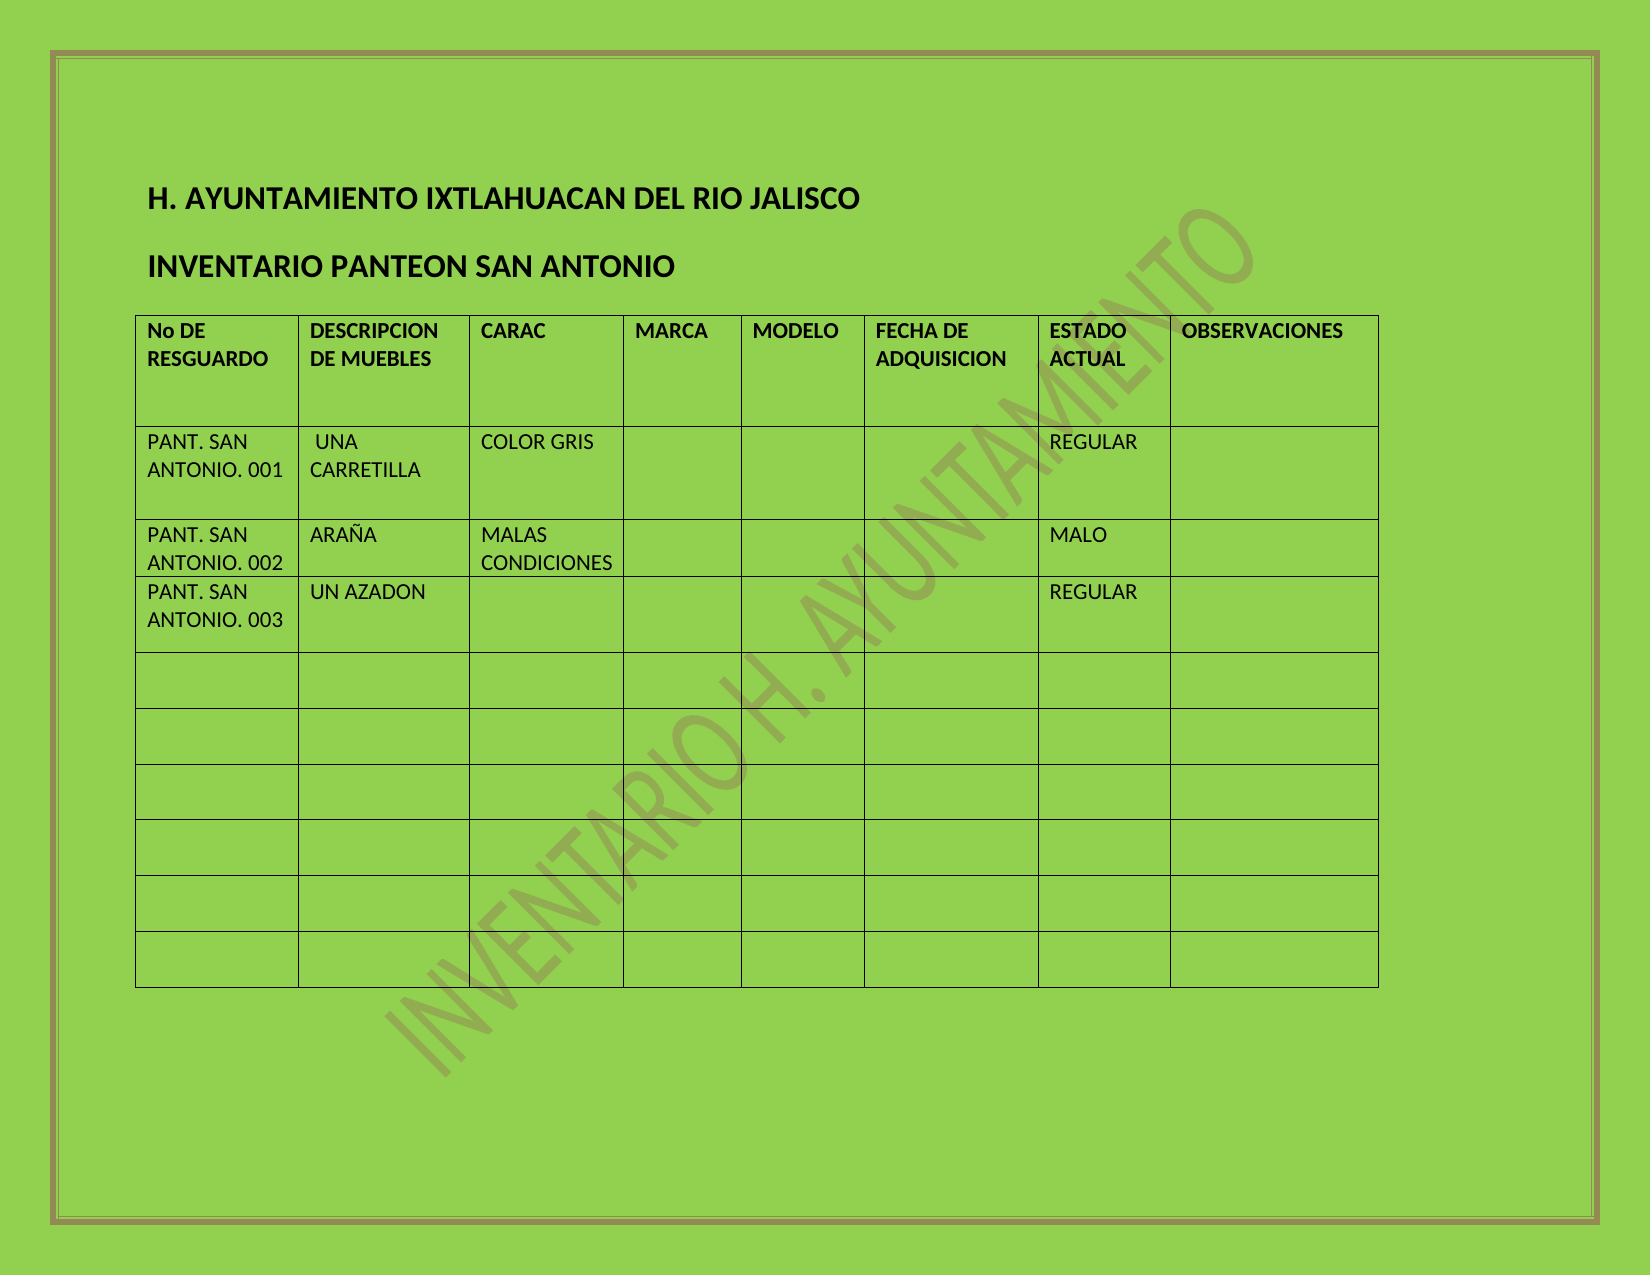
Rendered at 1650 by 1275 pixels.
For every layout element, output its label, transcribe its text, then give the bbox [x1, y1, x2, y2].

table_cell [1171, 427, 1378, 519]
table_cell [1171, 765, 1378, 819]
table_cell [865, 932, 1038, 987]
table_cell [865, 820, 1038, 875]
table_cell REGULAR [1039, 577, 1170, 652]
table_cell MALAS CONDICIONES [470, 520, 623, 576]
table_cell [624, 709, 741, 763]
table_cell PANT. SAN ANTONIO. 002 [136, 520, 298, 576]
text H. AYUNTAMIENTO IXTLAHUACAN DEL RIO JALISCO [147, 177, 1502, 218]
table_cell [470, 765, 623, 819]
table_cell [742, 876, 864, 931]
table_header ESTADO ACTUAL [1039, 316, 1170, 426]
table_cell [742, 427, 864, 519]
table_cell [865, 653, 1038, 708]
table_cell [136, 876, 298, 931]
table_header DESCRIPCION DE MUEBLES [299, 316, 469, 426]
table_cell [299, 932, 469, 987]
table_cell MALO [1039, 520, 1170, 576]
table_cell PANT. SAN ANTONIO. 001 [136, 427, 298, 519]
table_cell [1171, 520, 1378, 576]
table_header No DE RESGUARDO [136, 316, 298, 426]
table_cell [299, 709, 469, 763]
table_cell [865, 765, 1038, 819]
table_cell [1171, 820, 1378, 875]
table_cell UNA CARRETILLA [299, 427, 469, 519]
table_cell [136, 653, 298, 708]
table_header OBSERVACIONES [1171, 316, 1378, 426]
table_cell [624, 932, 741, 987]
table_cell [1039, 653, 1170, 708]
table_cell [470, 709, 623, 763]
table_cell [742, 709, 864, 763]
table_cell PANT. SAN ANTONIO. 003 [136, 577, 298, 652]
table_cell [865, 427, 1038, 519]
table_cell [742, 765, 864, 819]
table_cell [742, 932, 864, 987]
table_cell [136, 709, 298, 763]
table_cell ARAÑA [299, 520, 469, 576]
table_cell [624, 520, 741, 576]
table_cell [742, 820, 864, 875]
table_cell [136, 765, 298, 819]
table_cell [1171, 876, 1378, 931]
table_header MARCA [624, 316, 741, 426]
table_cell [624, 765, 741, 819]
table_cell [470, 876, 623, 931]
table_cell [742, 520, 864, 576]
table_cell [299, 876, 469, 931]
table_cell [624, 577, 741, 652]
table_cell [470, 653, 623, 708]
table_header FECHA DE ADQUISICION [865, 316, 1038, 426]
table_cell [1039, 820, 1170, 875]
table_cell REGULAR [1039, 427, 1170, 519]
table_cell UN AZADON [299, 577, 469, 652]
table_cell [742, 653, 864, 708]
table_cell [1171, 709, 1378, 763]
table_header MODELO [742, 316, 864, 426]
table_cell [136, 820, 298, 875]
table_cell [1039, 709, 1170, 763]
table_cell [1171, 653, 1378, 708]
table_cell [1171, 577, 1378, 652]
text INVENTARIO PANTEON SAN ANTONIO [147, 245, 1502, 286]
table_header CARAC [470, 316, 623, 426]
table_cell [865, 577, 1038, 652]
table_cell [865, 520, 1038, 576]
table_cell [624, 653, 741, 708]
table_cell [470, 577, 623, 652]
table_cell [1039, 765, 1170, 819]
table_cell [299, 820, 469, 875]
table_cell [299, 765, 469, 819]
table_cell [1171, 932, 1378, 987]
table_cell [136, 932, 298, 987]
table_cell COLOR GRIS [470, 427, 623, 519]
table_cell [865, 709, 1038, 763]
table_cell [865, 876, 1038, 931]
table_cell [624, 820, 741, 875]
table_cell [624, 427, 741, 519]
table_cell [470, 932, 623, 987]
table_cell [1039, 876, 1170, 931]
table_cell [470, 820, 623, 875]
table_cell [624, 876, 741, 931]
table_cell [742, 577, 864, 652]
table_cell [1039, 932, 1170, 987]
table_cell [299, 653, 469, 708]
